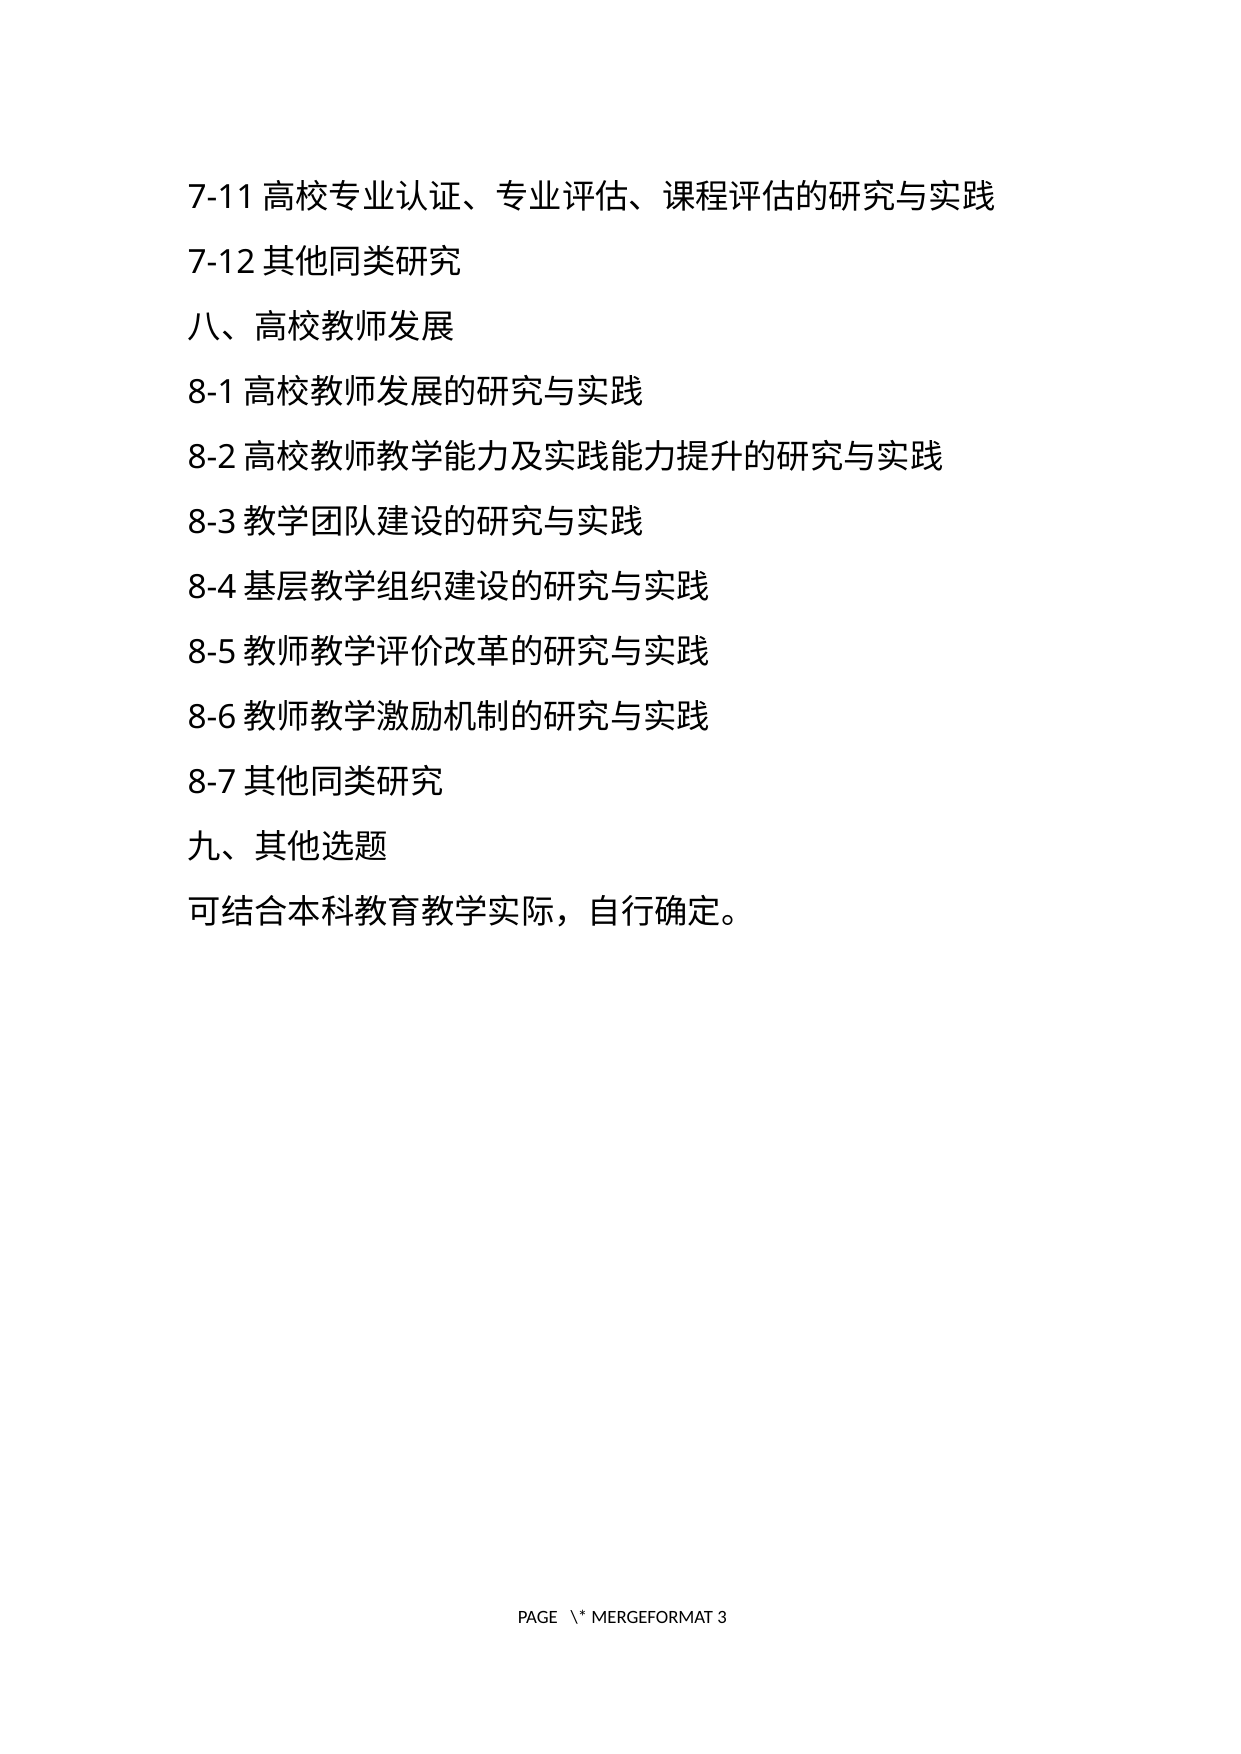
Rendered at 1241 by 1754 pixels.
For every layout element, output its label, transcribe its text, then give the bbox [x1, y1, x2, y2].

text 八、高校教师发展 [187, 292, 1053, 357]
text 8-6教师教学激励机制的研究与实践 [187, 682, 1053, 747]
text 8-1高校教师发展的研究与实践 [187, 357, 1053, 422]
text 8-3教学团队建设的研究与实践 [187, 487, 1053, 552]
text 九、其他选题 [187, 812, 1053, 877]
text 8-5教师教学评价改革的研究与实践 [187, 617, 1053, 682]
text 8-7其他同类研究 [187, 747, 1053, 812]
text 可结合本科教育教学实际，自行确定。 [187, 877, 1053, 942]
text 8-4基层教学组织建设的研究与实践 [187, 552, 1053, 617]
text 8-2高校教师教学能力及实践能力提升的研究与实践 [187, 422, 1053, 487]
text 7-11高校专业认证、专业评估、课程评估的研究与实践 [187, 162, 1053, 227]
text 7-12其他同类研究 [187, 227, 1053, 292]
